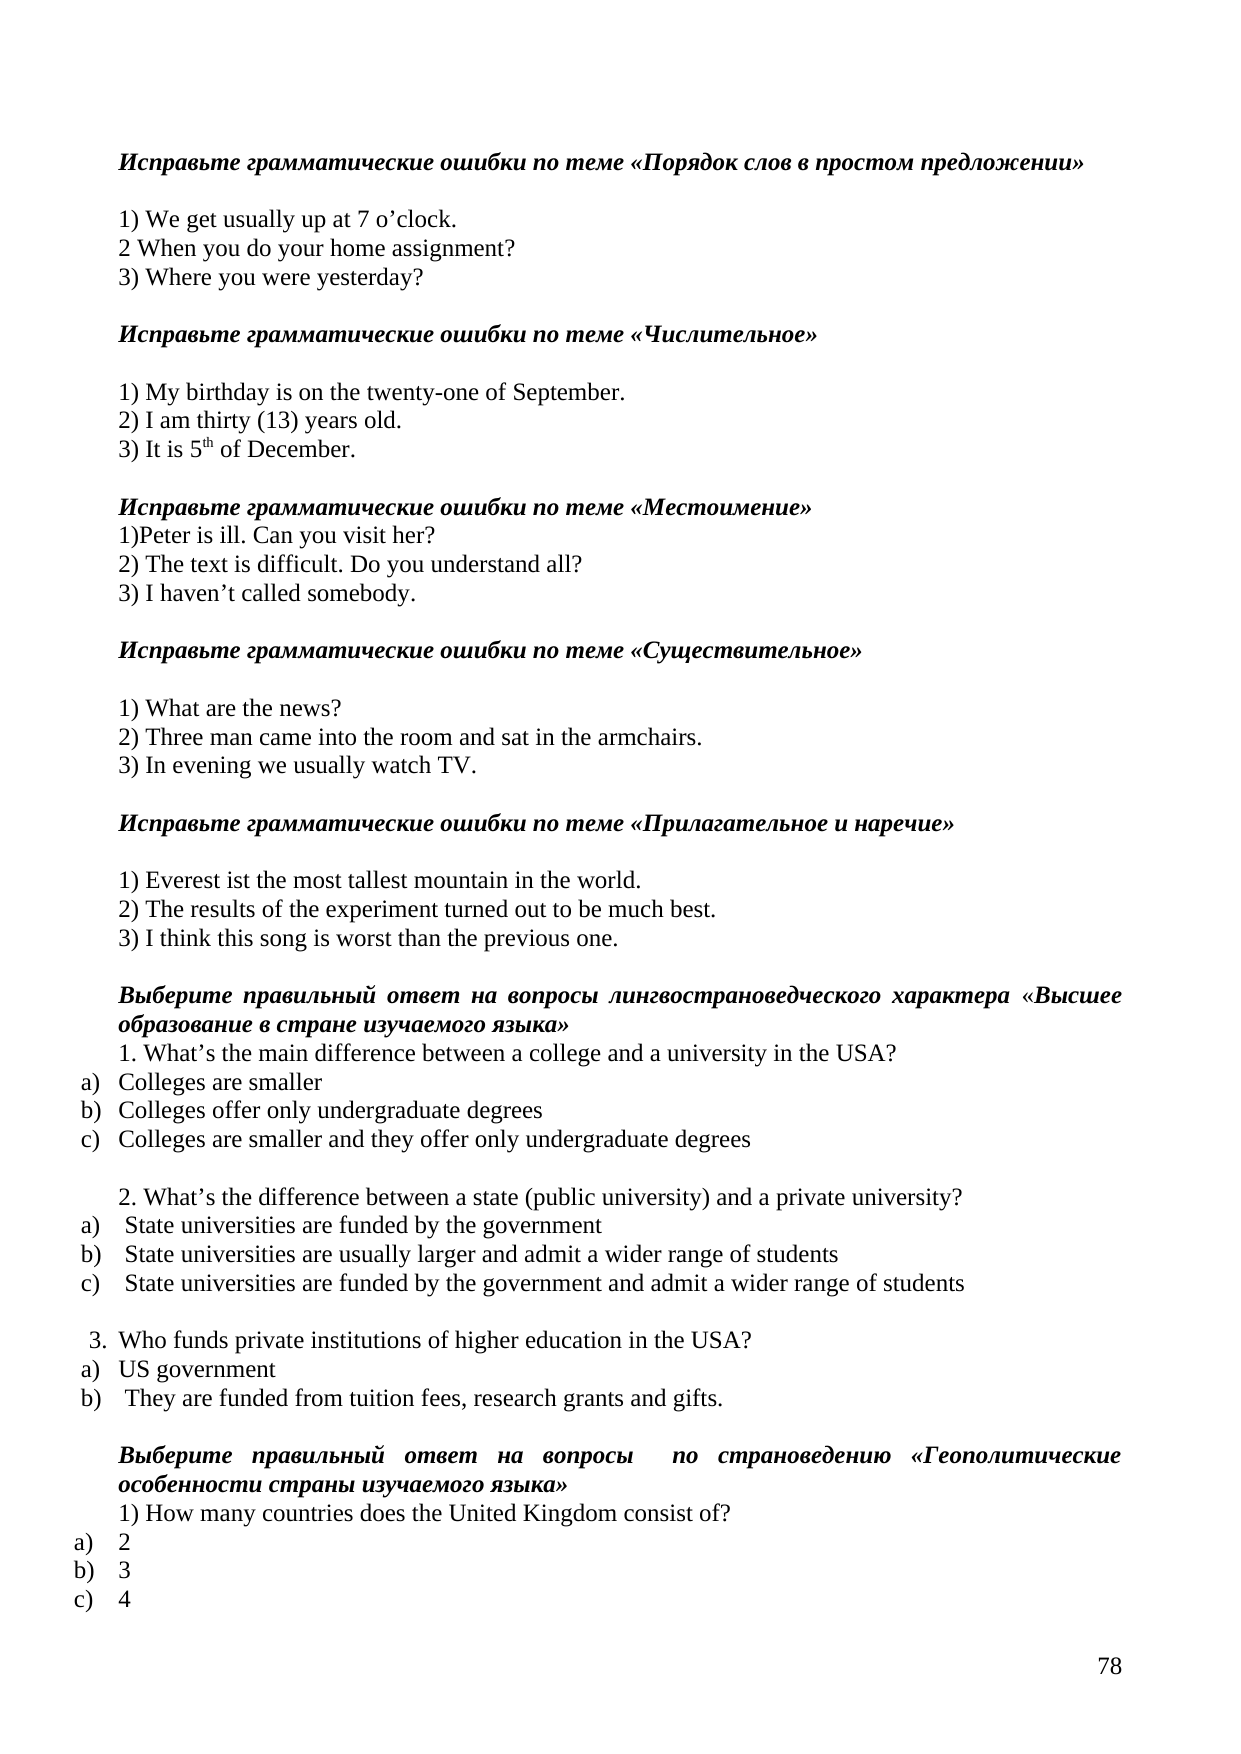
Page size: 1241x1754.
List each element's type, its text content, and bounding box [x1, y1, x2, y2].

text Исправьте грамматические ошибки по теме «Прилагательное и наречие» [118, 808, 1122, 837]
text 1) How many countries does the United Kingdom consist of? [118, 1498, 1122, 1527]
text Выберите правильный ответ на вопросы лингвострановедческого характера «Высшее образование в стране изучаемого языка» [118, 981, 1122, 1038]
list US government [81, 1354, 1122, 1383]
text 3) In evening we usually watch TV. [118, 751, 1122, 779]
text 1) What are the news? [118, 693, 1122, 722]
text 2) The text is difficult. Do you understand all? [118, 549, 1122, 578]
text 3) Where you were yesterday? [118, 262, 1122, 291]
text Исправьте грамматические ошибки по теме «Местоимение» [118, 492, 1122, 521]
list Colleges are smaller and they offer only undergraduate degrees [81, 1124, 1122, 1153]
list 4 [74, 1584, 1122, 1613]
list State universities are usually larger and admit a wider range of students [81, 1239, 1122, 1268]
list Colleges offer only undergraduate degrees [81, 1096, 1122, 1124]
text 2. What’s the difference between a state (public university) and a private university? [118, 1182, 1122, 1211]
text 1) Everest ist the most tallest mountain in the world. [118, 866, 1122, 894]
list Who funds private institutions of higher education in the USA? [88, 1326, 1122, 1354]
list Colleges are smaller [81, 1067, 1122, 1096]
text 1) We get usually up at 7 o’clock. [118, 204, 1122, 233]
list They are funded from tuition fees, research grants and gifts. [81, 1383, 1122, 1412]
list State universities are funded by the government [81, 1211, 1122, 1239]
text 3) I think this song is worst than the previous one. [118, 923, 1122, 952]
text 2) The results of the experiment turned out to be much best. [118, 894, 1122, 923]
text Исправьте грамматические ошибки по теме «Существительное» [118, 636, 1122, 664]
text 2) Three man came into the room and sat in the armchairs. [118, 722, 1122, 751]
list State universities are funded by the government and admit a wider range of students [81, 1268, 1122, 1297]
text 2) I am thirty (13) years old. [118, 406, 1122, 434]
text 3) It is 5th of December. [118, 434, 1122, 463]
text Исправьте грамматические ошибки по теме «Числительное» [118, 319, 1122, 348]
text 3) I haven’t called somebody. [118, 578, 1122, 607]
text 1. What’s the main difference between a college and a university in the USA? [118, 1038, 1122, 1067]
text 1) My birthday is on the twenty-one of September. [118, 377, 1122, 406]
text 2 When you do your home assignment? [118, 233, 1122, 262]
text Исправьте грамматические ошибки по теме «Порядок слов в простом предложении» [118, 147, 1122, 176]
text Выберите правильный ответ на вопросы по страноведению «Геополитические особенности страны изучаемого языка» [118, 1441, 1122, 1498]
list 2 [74, 1527, 1122, 1556]
text 1)Peter is ill. Can you visit her? [118, 521, 1122, 549]
list 3 [74, 1556, 1122, 1584]
